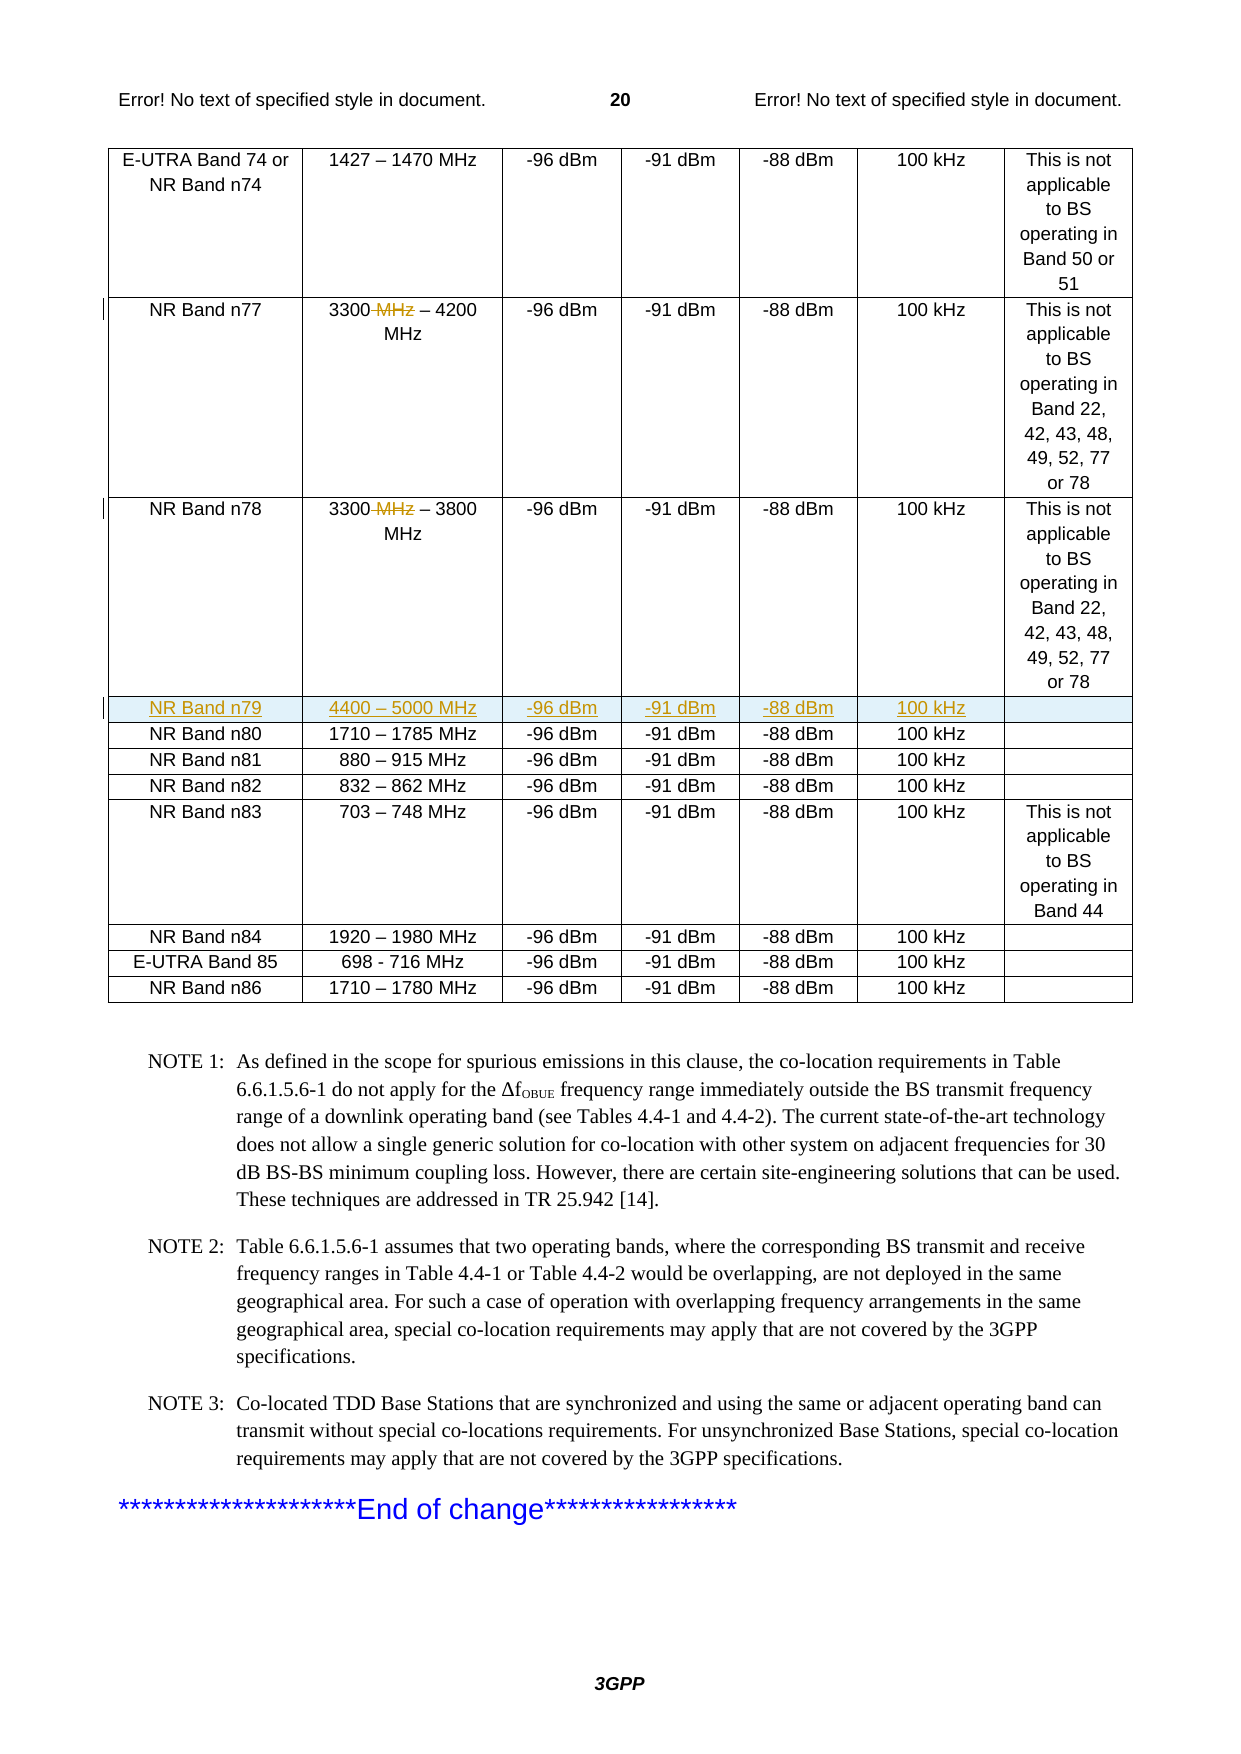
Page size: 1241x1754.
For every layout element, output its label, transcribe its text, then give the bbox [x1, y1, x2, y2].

table_cell NR Band n81 [109, 749, 302, 773]
table_cell 3300 – 4200 MHz [303, 298, 502, 497]
table_cell 832 – 862 MHz [303, 775, 502, 799]
table_cell 100 kHz [858, 723, 1004, 748]
table_cell NR Band n83 [109, 800, 302, 924]
text *********************End of change***************** [118, 1492, 1122, 1526]
text NOTE 2: Table 6.6.1.5.6-1 assumes that two operating bands, where the corresponding BS transmit and receive frequency ranges in Table 4.4-1 or Table 4.4-2 would be overlapping, are not deployed in the same geographical area. For such a case of operation with overlapping frequency arrangements in the same geographical area, special co-location requirements may apply that are not covered by the 3GPP specifications. [148, 1234, 1122, 1368]
table_cell -91 dBm [622, 925, 739, 950]
table_cell -91 dBm [622, 498, 739, 696]
table_cell -91 dBm [622, 977, 739, 1002]
table_cell 100 kHz [858, 498, 1004, 696]
table_cell This is not applicable to BS operating in Band 50 or 51 [1005, 149, 1132, 297]
table_cell NR Band n84 [109, 925, 302, 950]
table_cell 1427 – 1470 MHz [303, 149, 502, 297]
table_cell NR Band n80 [109, 723, 302, 748]
table_cell 100 kHz [858, 775, 1004, 799]
table_cell -96 dBm [503, 925, 621, 950]
table_cell -88 dBm [740, 498, 857, 696]
table_cell 880 – 915 MHz [303, 749, 502, 773]
table_cell -96 dBm [503, 800, 621, 924]
table_cell 100 kHz [858, 149, 1004, 297]
table_cell -88 dBm [740, 149, 857, 297]
table_cell 1710 – 1780 MHz [303, 977, 502, 1002]
table_cell -88 dBm [740, 925, 857, 950]
table_cell NR Band n77 [109, 298, 302, 497]
table_cell -91 dBm [622, 749, 739, 773]
table_cell 698 - 716 MHz [303, 951, 502, 976]
table_cell -91 dBm [622, 723, 739, 748]
table_cell -96 dBm [503, 149, 621, 297]
table_cell [1005, 925, 1132, 950]
table_cell -88 dBm [740, 800, 857, 924]
table_cell 100 kHz [858, 800, 1004, 924]
table_cell -96 dBm [503, 951, 621, 976]
table_cell -88 dBm [740, 749, 857, 773]
table_cell -91 dBm [622, 951, 739, 976]
table_cell -88 dBm [740, 977, 857, 1002]
table_cell 703 – 748 MHz [303, 800, 502, 924]
table_cell -96 dBm [503, 498, 621, 696]
table_cell This is not applicable to BS operating in Band 22, 42, 43, 48, 49, 52, 77 or 78 [1005, 498, 1132, 696]
table_cell [1005, 951, 1132, 976]
table_cell [1005, 775, 1132, 799]
table_cell 1920 – 1980 MHz [303, 925, 502, 950]
table_cell -91 dBm [622, 298, 739, 497]
table_cell -96 dBm [503, 749, 621, 773]
table_cell 100 kHz [858, 977, 1004, 1002]
table_cell E-UTRA Band 74 or NR Band n74 [109, 149, 302, 297]
text NOTE 3: Co-located TDD Base Stations that are synchronized and using the same or adjacent operating band can transmit without special co-locations requirements. For unsynchronized Base Stations, special co-location requirements may apply that are not covered by the 3GPP specifications. [148, 1390, 1122, 1470]
table_cell -91 dBm [622, 800, 739, 924]
table_cell -91 dBm [622, 149, 739, 297]
table_cell E-UTRA Band 85 [109, 951, 302, 976]
table_cell NR Band n82 [109, 775, 302, 799]
table_cell 100 kHz [858, 749, 1004, 773]
table_cell 100 kHz [858, 298, 1004, 497]
table_cell -96 dBm [503, 723, 621, 748]
table_cell NR Band n78 [109, 498, 302, 696]
table_cell 1710 – 1785 MHz [303, 723, 502, 748]
table_cell -88 dBm [740, 951, 857, 976]
table_cell [1005, 749, 1132, 773]
table_cell -88 dBm [740, 775, 857, 799]
table_cell 100 kHz [858, 951, 1004, 976]
table_cell NR Band n86 [109, 977, 302, 1002]
table_cell -88 dBm [740, 298, 857, 497]
table_cell 3300 – 3800 MHz [303, 498, 502, 696]
table_cell 100 kHz [858, 925, 1004, 950]
table_cell -88 dBm [740, 723, 857, 748]
table_cell -96 dBm [503, 775, 621, 799]
table_cell This is not applicable to BS operating in Band 22, 42, 43, 48, 49, 52, 77 or 78 [1005, 298, 1132, 497]
table_cell [1005, 723, 1132, 748]
text NOTE 1: As defined in the scope for spurious emissions in this clause, the co-location requirements in Table 6.6.1.5.6-1 do not apply for the ΔfOBUE frequency range immediately outside the BS transmit frequency range of a downlink operating band (see Tables 4.4-1 and 4.4-2). The current state-of-the-art technology does not allow a single generic solution for co-location with other system on adjacent frequencies for 30 dB BS-BS minimum coupling loss. However, there are certain site-engineering solutions that can be used. These techniques are addressed in TR 25.942 [14]. [148, 1049, 1122, 1211]
table_cell This is not applicable to BS operating in Band 44 [1005, 800, 1132, 924]
table_cell -91 dBm [622, 775, 739, 799]
table_cell [1005, 977, 1132, 1002]
table_cell -96 dBm [503, 298, 621, 497]
table_cell -96 dBm [503, 977, 621, 1002]
